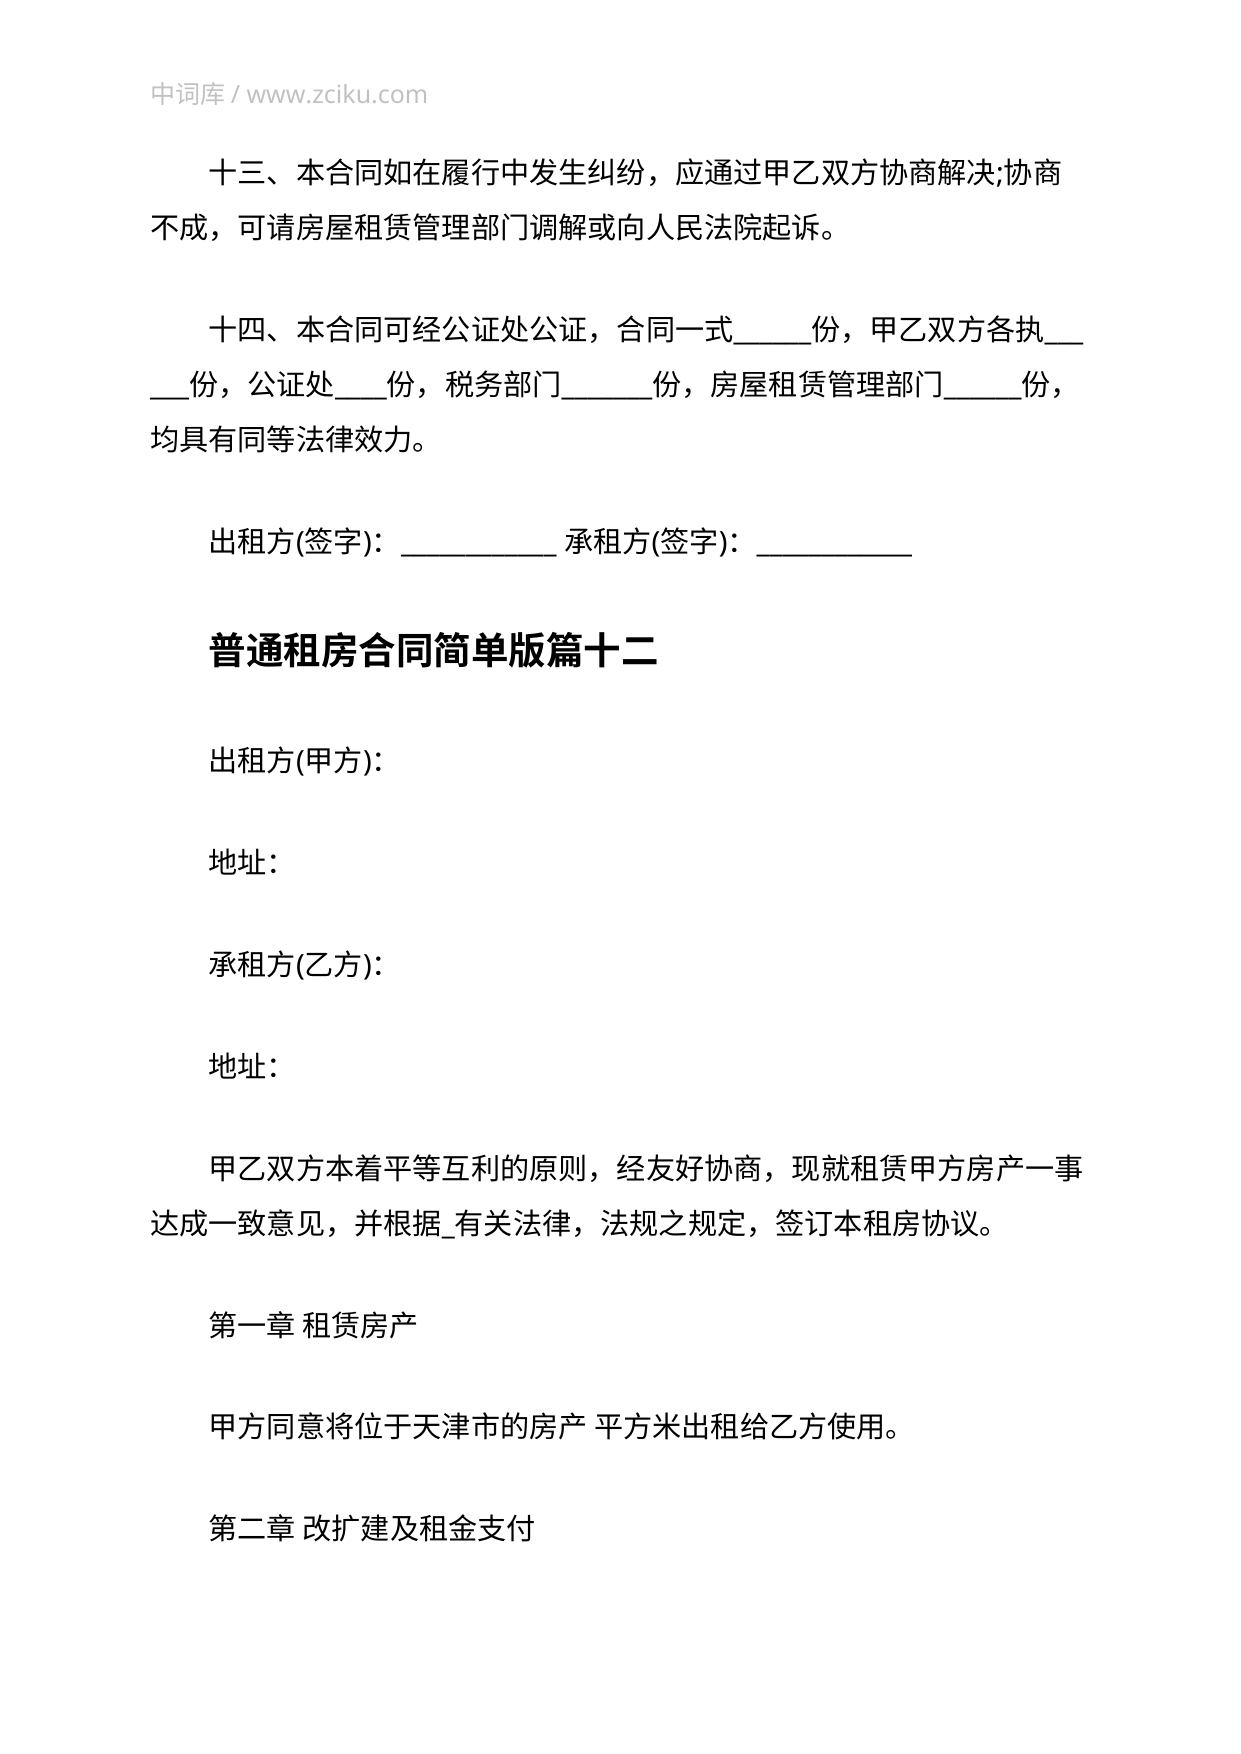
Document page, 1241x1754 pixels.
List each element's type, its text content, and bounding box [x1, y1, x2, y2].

text 地址： [150, 840, 1090, 882]
text 承租方(乙方)： [150, 942, 1090, 984]
text 出租方(甲方)： [150, 738, 1090, 780]
text 十四、本合同可经公证处公证，合同一式______份，甲乙双方各执______份，公证处____份，税务部门_______份，房屋租赁管理部门______份，均具有同等法律效力。 [150, 307, 1090, 459]
text 出租方(签字)：____________ 承租方(签字)：____________ [150, 518, 1090, 561]
text 甲乙双方本着平等互利的原则，经友好协商，现就租赁甲方房产一事达成一致意见，并根据_有关法律，法规之规定，签订本租房协议。 [150, 1145, 1090, 1243]
text 十三、本合同如在履行中发生纠纷，应通过甲乙双方协商解决;协商不成，可请房屋租赁管理部门调解或向人民法院起诉。 [150, 150, 1090, 247]
text 第一章 租赁房产 [150, 1302, 1090, 1344]
text 甲方同意将位于天津市的房产 平方米出租给乙方使用。 [150, 1404, 1090, 1446]
text 第二章 改扩建及租金支付 [150, 1506, 1090, 1548]
text 普通租房合同简单版篇十二 [150, 621, 1090, 675]
text 地址： [150, 1044, 1090, 1086]
